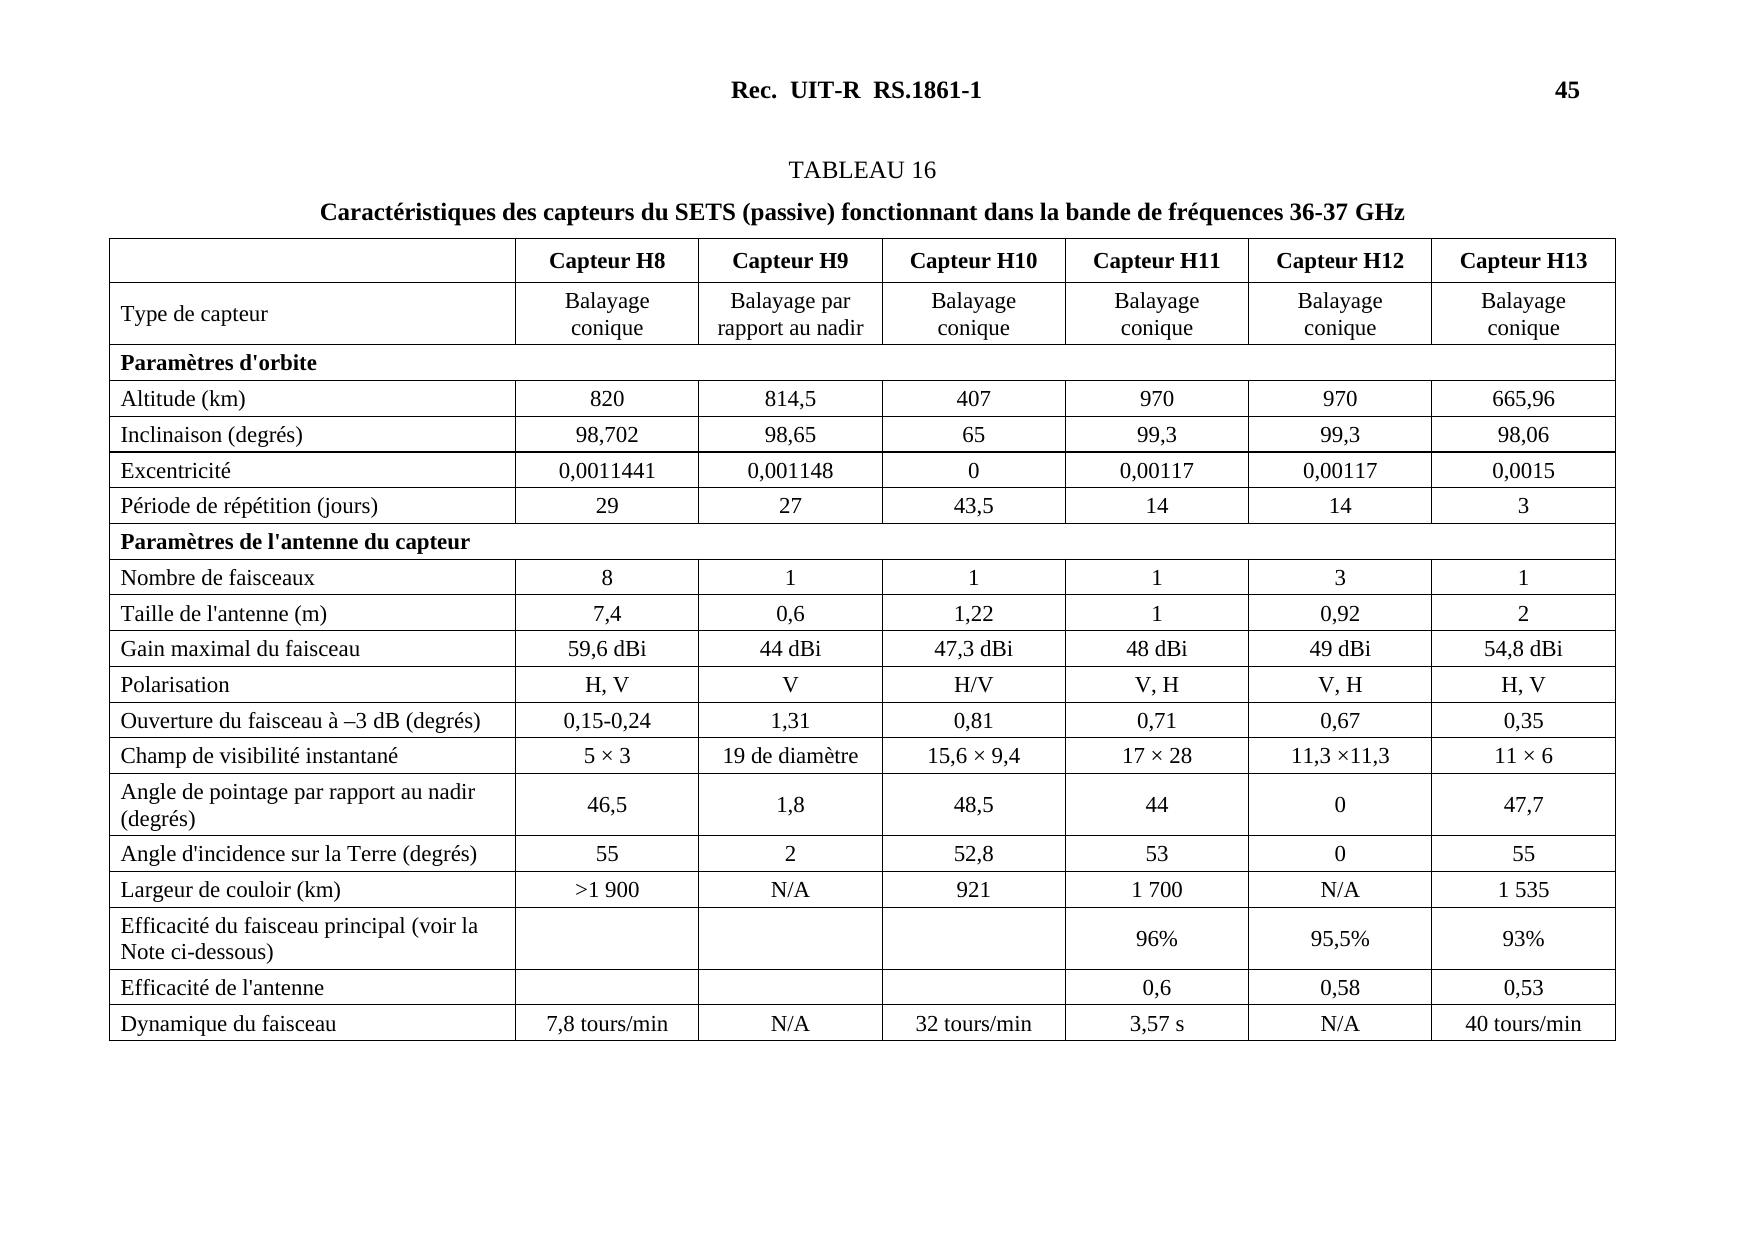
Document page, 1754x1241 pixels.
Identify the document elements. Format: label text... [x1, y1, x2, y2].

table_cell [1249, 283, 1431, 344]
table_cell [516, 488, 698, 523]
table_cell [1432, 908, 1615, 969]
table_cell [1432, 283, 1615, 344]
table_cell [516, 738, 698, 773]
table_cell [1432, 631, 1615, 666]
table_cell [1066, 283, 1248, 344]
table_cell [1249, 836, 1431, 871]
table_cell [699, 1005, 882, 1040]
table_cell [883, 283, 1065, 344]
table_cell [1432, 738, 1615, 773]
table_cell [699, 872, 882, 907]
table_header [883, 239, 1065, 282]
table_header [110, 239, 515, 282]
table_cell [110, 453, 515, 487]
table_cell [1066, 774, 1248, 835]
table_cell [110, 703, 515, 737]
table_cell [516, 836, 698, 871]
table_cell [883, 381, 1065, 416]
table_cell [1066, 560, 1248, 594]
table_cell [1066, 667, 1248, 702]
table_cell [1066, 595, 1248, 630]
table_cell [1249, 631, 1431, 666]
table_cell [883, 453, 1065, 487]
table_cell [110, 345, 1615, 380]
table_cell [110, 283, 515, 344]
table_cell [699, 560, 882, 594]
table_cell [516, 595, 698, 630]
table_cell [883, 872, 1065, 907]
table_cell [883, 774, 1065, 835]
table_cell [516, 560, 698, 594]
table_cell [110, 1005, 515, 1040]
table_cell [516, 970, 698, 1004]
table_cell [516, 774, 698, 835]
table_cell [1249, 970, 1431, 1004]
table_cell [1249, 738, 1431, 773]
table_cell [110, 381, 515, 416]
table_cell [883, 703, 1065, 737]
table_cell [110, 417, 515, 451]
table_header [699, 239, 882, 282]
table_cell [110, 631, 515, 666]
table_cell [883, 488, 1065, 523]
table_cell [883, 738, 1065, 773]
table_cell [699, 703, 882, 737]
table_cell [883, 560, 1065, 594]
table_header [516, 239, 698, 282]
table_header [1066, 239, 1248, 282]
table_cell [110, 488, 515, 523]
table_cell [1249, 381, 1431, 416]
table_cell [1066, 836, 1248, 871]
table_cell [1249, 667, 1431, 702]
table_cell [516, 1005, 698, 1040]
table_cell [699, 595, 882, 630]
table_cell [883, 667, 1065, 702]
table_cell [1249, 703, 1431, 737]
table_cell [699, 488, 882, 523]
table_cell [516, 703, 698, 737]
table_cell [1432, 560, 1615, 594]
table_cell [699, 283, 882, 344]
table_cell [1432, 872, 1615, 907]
text TABLEAU 16 [118, 156, 1606, 184]
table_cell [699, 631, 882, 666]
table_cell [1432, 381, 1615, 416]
title Caractéristiques des capteurs du SETS (passive) fonctionnant dans la bande de fréquences 36-37 GHz [118, 197, 1606, 226]
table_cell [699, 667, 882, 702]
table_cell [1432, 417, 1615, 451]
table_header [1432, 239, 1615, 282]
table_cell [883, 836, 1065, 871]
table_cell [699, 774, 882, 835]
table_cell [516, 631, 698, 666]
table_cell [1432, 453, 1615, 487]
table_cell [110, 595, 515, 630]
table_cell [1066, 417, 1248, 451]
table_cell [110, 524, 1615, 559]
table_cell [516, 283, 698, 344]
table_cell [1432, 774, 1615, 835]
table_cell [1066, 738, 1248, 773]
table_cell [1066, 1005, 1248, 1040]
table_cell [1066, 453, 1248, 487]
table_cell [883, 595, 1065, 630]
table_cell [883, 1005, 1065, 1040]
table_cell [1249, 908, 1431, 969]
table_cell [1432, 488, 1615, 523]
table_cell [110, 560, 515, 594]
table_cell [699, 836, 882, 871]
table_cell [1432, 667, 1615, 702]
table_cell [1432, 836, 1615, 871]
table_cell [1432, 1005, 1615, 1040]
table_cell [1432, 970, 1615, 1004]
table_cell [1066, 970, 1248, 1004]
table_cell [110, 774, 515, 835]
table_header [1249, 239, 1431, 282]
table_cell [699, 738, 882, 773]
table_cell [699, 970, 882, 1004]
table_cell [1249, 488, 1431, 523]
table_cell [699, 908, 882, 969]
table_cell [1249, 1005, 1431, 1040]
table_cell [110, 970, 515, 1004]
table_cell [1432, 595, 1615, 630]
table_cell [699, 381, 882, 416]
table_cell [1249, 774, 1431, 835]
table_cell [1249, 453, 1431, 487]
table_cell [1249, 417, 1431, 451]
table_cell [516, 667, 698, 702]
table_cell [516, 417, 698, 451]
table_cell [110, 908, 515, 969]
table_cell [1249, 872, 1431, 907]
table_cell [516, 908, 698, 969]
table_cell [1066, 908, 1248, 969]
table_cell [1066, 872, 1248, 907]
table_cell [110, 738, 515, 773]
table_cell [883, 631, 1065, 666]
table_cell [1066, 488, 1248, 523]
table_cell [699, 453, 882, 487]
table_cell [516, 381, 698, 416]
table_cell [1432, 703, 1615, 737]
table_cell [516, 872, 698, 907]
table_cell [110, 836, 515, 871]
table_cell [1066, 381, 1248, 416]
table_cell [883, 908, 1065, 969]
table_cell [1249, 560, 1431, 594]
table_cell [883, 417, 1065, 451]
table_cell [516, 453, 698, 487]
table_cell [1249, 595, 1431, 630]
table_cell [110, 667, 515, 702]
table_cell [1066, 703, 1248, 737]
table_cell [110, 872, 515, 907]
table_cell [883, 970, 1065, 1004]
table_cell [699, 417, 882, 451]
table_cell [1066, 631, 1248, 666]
